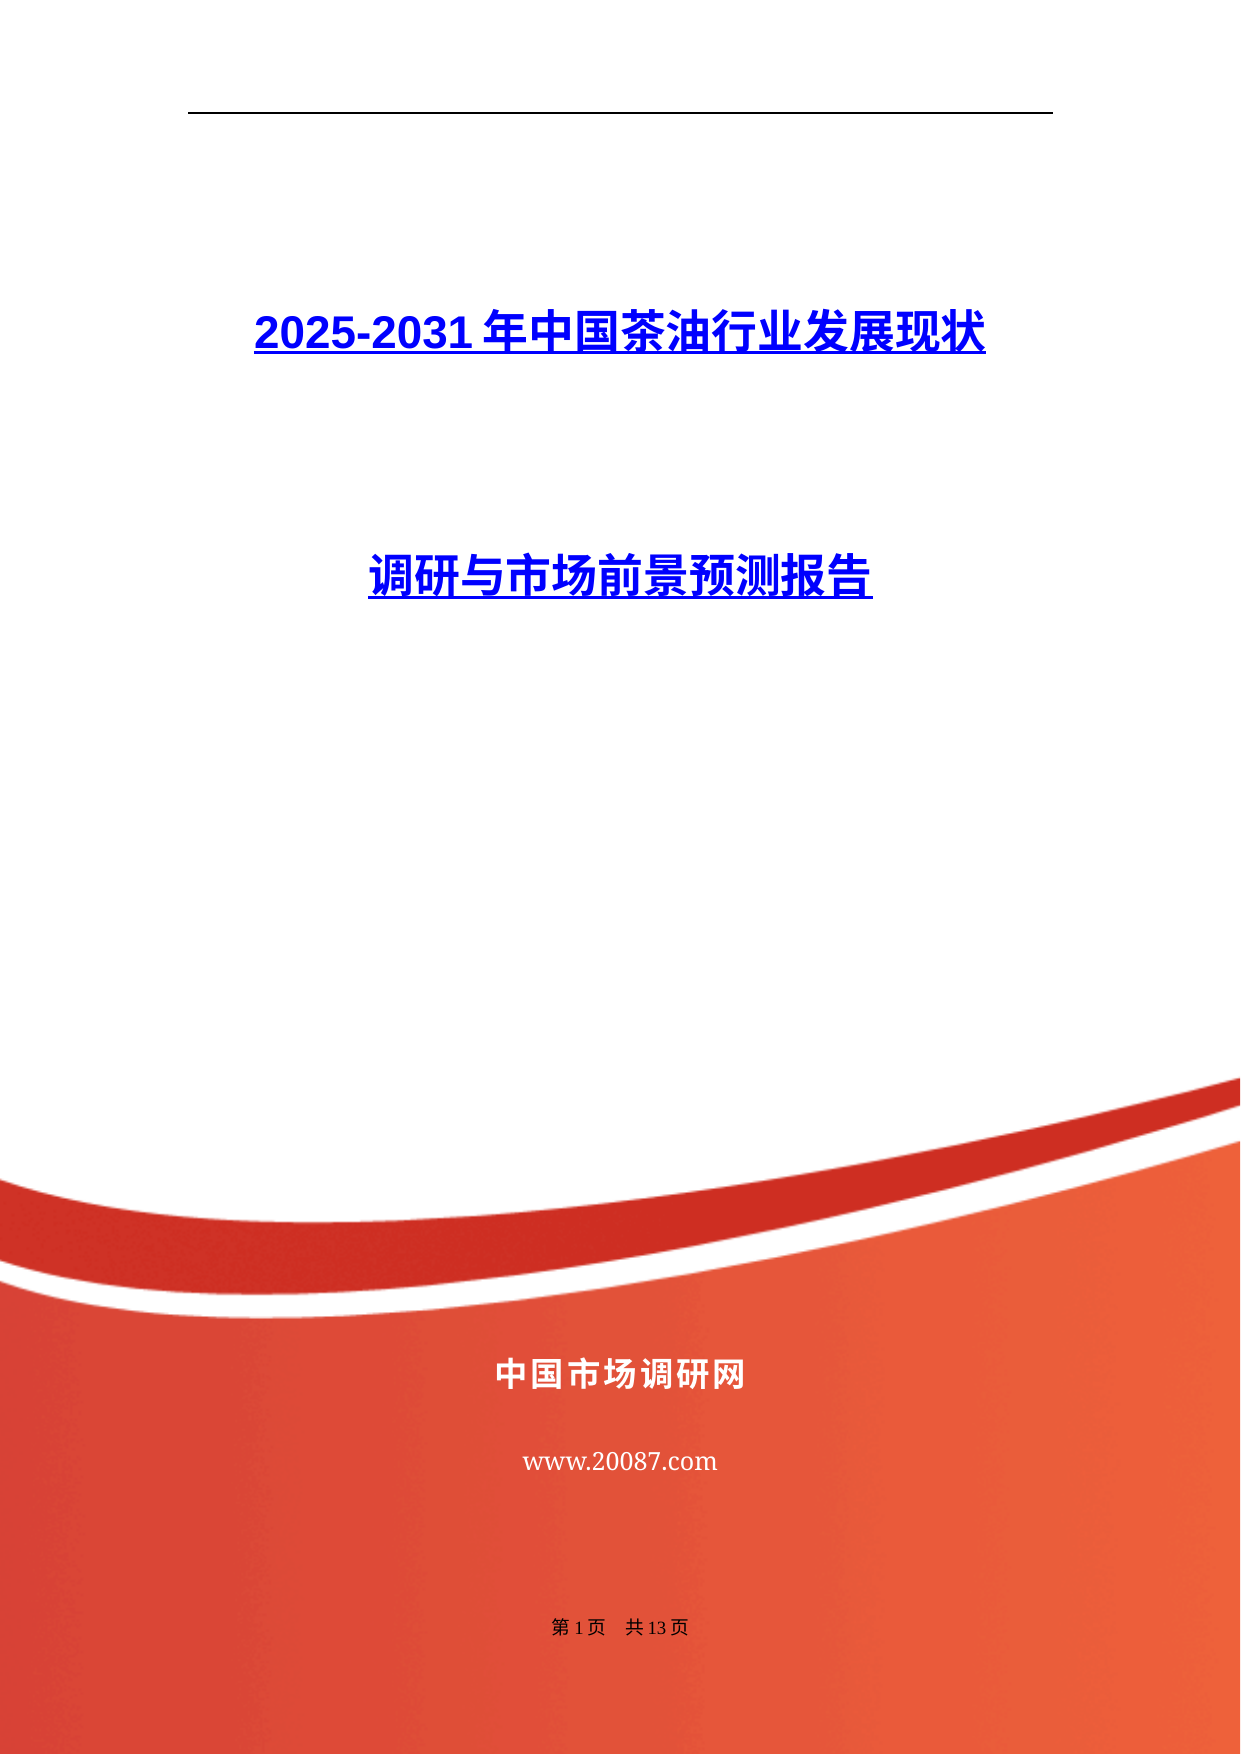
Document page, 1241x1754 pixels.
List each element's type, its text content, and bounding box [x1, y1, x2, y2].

picture [0, 1006, 1241, 1754]
text www.20087.com [187, 1428, 1053, 1493]
table_header 2025-2031年中国茶油行业发展现状调研与市场前景预测报告 [188, 207, 1053, 773]
subtitle 中国市场调研网 [187, 1339, 1053, 1404]
